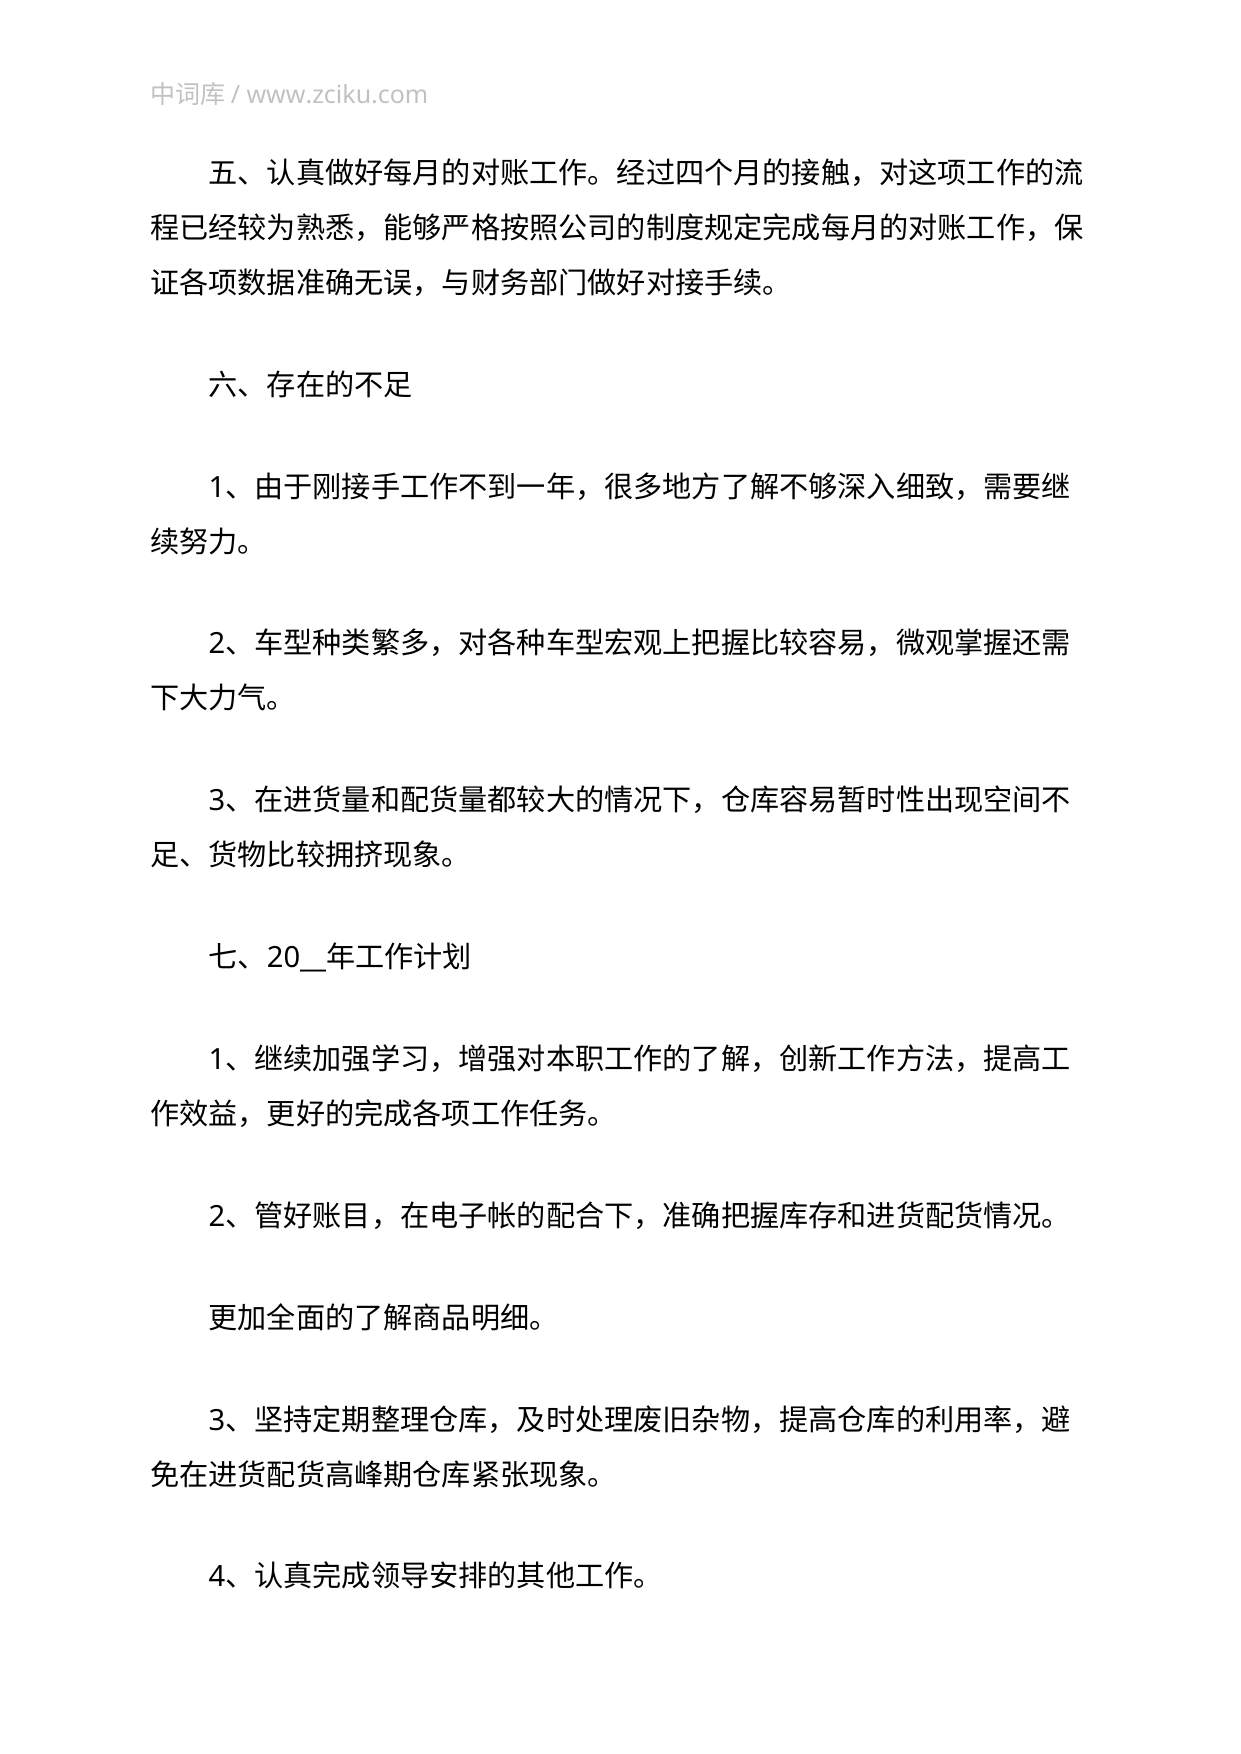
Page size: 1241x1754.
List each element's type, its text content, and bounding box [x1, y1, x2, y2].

text 4、认真完成领导安排的其他工作。 [150, 1553, 1090, 1595]
text 3、坚持定期整理仓库，及时处理废旧杂物，提高仓库的利用率，避免在进货配货高峰期仓库紧张现象。 [150, 1396, 1090, 1493]
text 1、继续加强学习，增强对本职工作的了解，创新工作方法，提高工作效益，更好的完成各项工作任务。 [150, 1036, 1090, 1133]
text 七、20__年工作计划 [150, 934, 1090, 976]
text 2、车型种类繁多，对各种车型宏观上把握比较容易，微观掌握还需下大力气。 [150, 620, 1090, 717]
text 五、认真做好每月的对账工作。经过四个月的接触，对这项工作的流程已经较为熟悉，能够严格按照公司的制度规定完成每月的对账工作，保证各项数据准确无误，与财务部门做好对接手续。 [150, 150, 1090, 302]
text 1、由于刚接手工作不到一年，很多地方了解不够深入细致，需要继续努力。 [150, 463, 1090, 561]
text 更加全面的了解商品明细。 [150, 1294, 1090, 1337]
text 六、存在的不足 [150, 362, 1090, 404]
text 3、在进货量和配货量都较大的情况下，仓库容易暂时性出现空间不足、货物比较拥挤现象。 [150, 777, 1090, 874]
text 2、管好账目，在电子帐的配合下，准确把握库存和进货配货情况。 [150, 1192, 1090, 1235]
